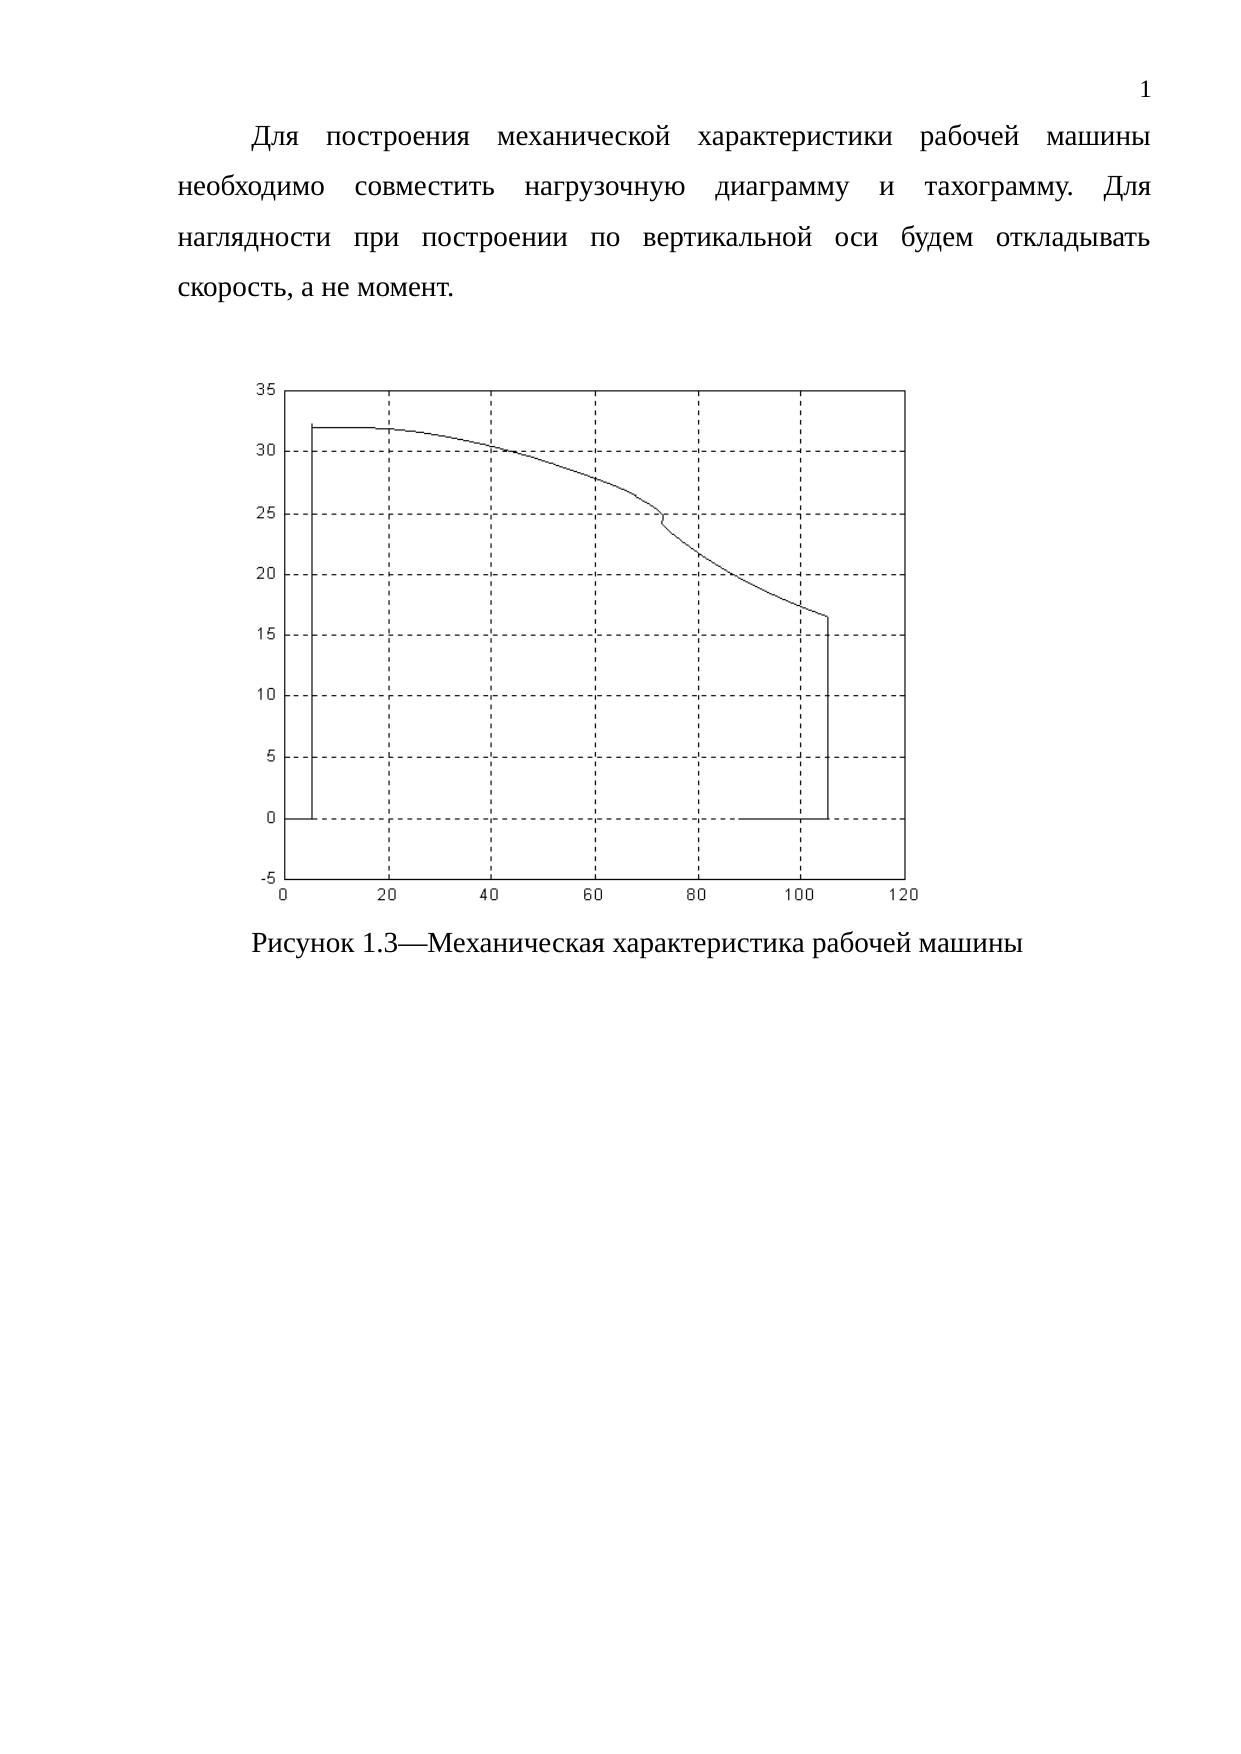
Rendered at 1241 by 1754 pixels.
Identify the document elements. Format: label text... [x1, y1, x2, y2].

text Для построения механической характеристики рабочей машины необходимо совместить нагрузочную диаграмму и тахограмму. Для наглядности при построении по вертикальной оси будем откладывать скорость, а не момент. [177, 118, 1152, 303]
text Рисунок 1.3—Механическая характеристика рабочей машины [177, 925, 1152, 958]
picture [251, 369, 927, 911]
